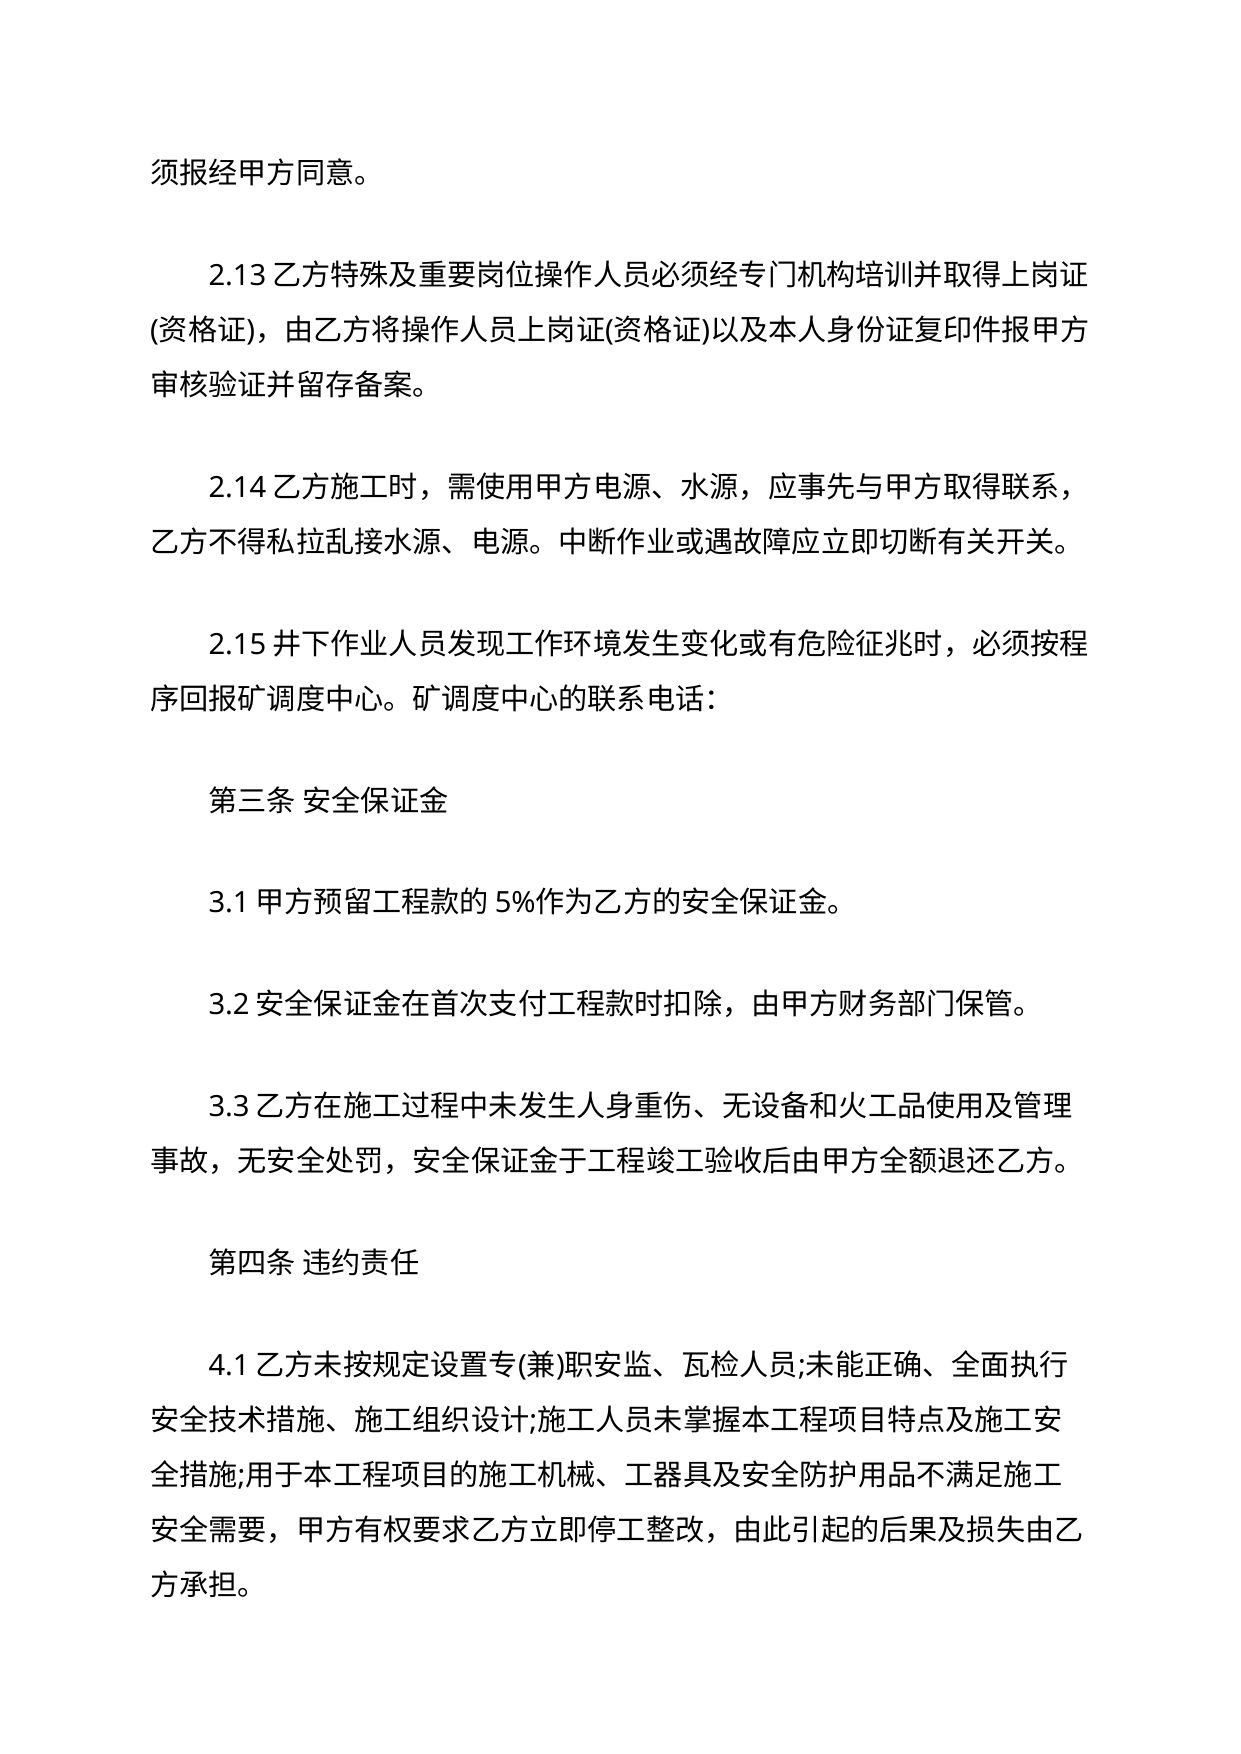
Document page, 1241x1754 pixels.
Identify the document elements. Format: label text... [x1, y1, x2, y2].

text 第四条 违约责任 [150, 1239, 1090, 1282]
text 3.2安全保证金在首次支付工程款时扣除，由甲方财务部门保管。 [150, 981, 1090, 1023]
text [150, 150, 1090, 192]
text 第三条 安全保证金 [150, 777, 1090, 819]
text 2.15井下作业人员发现工作环境发生变化或有危险征兆时，必须按程序回报矿调度中心。矿调度中心的联系电话： [150, 620, 1090, 718]
text 3.1甲方预留工程款的5%作为乙方的安全保证金。 [150, 879, 1090, 921]
text 4.1乙方未按规定设置专(兼)职安监、瓦检人员;未能正确、全面执行安全技术措施、施工组织设计;施工人员未掌握本工程项目特点及施工安全措施;用于本工程项目的施工机械、工器具及安全防护用品不满足施工安全需要，甲方有权要求乙方立即停工整改，由此引起的后果及损失由乙方承担。 [150, 1341, 1090, 1603]
text 3.3乙方在施工过程中未发生人身重伤、无设备和火工品使用及管理事故，无安全处罚，安全保证金于工程竣工验收后由甲方全额退还乙方。 [150, 1083, 1090, 1180]
text 2.14乙方施工时，需使用甲方电源、水源，应事先与甲方取得联系，乙方不得私拉乱接水源、电源。中断作业或遇故障应立即切断有关开关。 [150, 463, 1090, 561]
text 2.13乙方特殊及重要岗位操作人员必须经专门机构培训并取得上岗证(资格证)，由乙方将操作人员上岗证(资格证)以及本人身份证复印件报甲方审核验证并留存备案。 [150, 252, 1090, 404]
